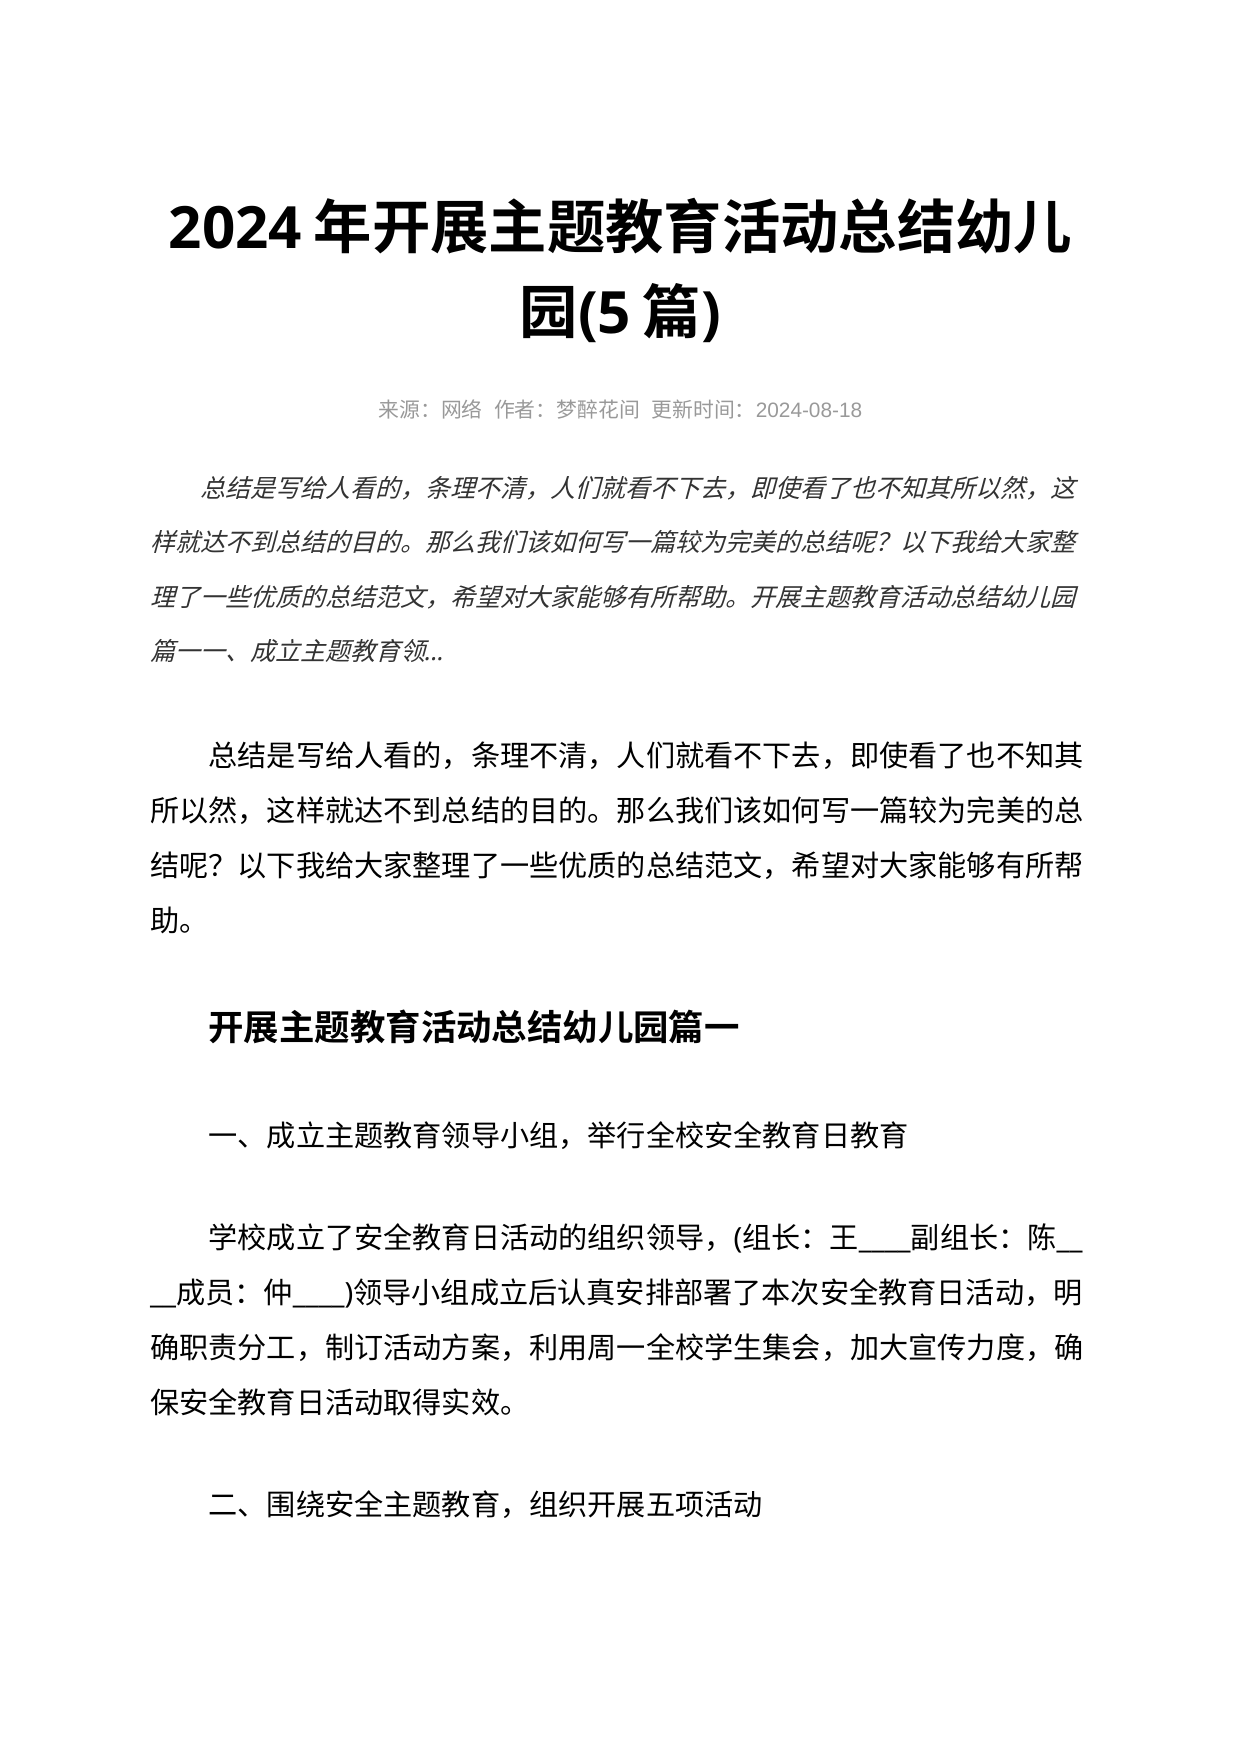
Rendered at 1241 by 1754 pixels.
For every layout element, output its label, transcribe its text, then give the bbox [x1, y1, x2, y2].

text 开展主题教育活动总结幼儿园篇一 [150, 999, 1090, 1051]
text 总结是写给人看的，条理不清，人们就看不下去，即使看了也不知其所以然，这样就达不到总结的目的。那么我们该如何写一篇较为完美的总结呢？以下我给大家整理了一些优质的总结范文，希望对大家能够有所帮助。开展主题教育活动总结幼儿园篇一一、成立主题教育领... [150, 468, 1090, 668]
text 二、围绕安全主题教育，组织开展五项活动 [150, 1481, 1090, 1523]
subtitle 2024年开展主题教育活动总结幼儿园(5篇) [150, 181, 1090, 351]
text 学校成立了安全教育日活动的组织领导，(组长：王____副组长：陈____成员：仲____)领导小组成立后认真安排部署了本次安全教育日活动，明确职责分工，制订活动方案，利用周一全校学生集会，加大宣传力度，确保安全教育日活动取得实效。 [150, 1214, 1090, 1422]
text 总结是写给人看的，条理不清，人们就看不下去，即使看了也不知其所以然，这样就达不到总结的目的。那么我们该如何写一篇较为完美的总结呢？以下我给大家整理了一些优质的总结范文，希望对大家能够有所帮助。 [150, 733, 1090, 940]
text 一、成立主题教育领导小组，举行全校安全教育日教育 [150, 1113, 1090, 1155]
text 来源：网络 作者：梦醉花间 更新时间：2024-08-18 [150, 398, 1090, 422]
